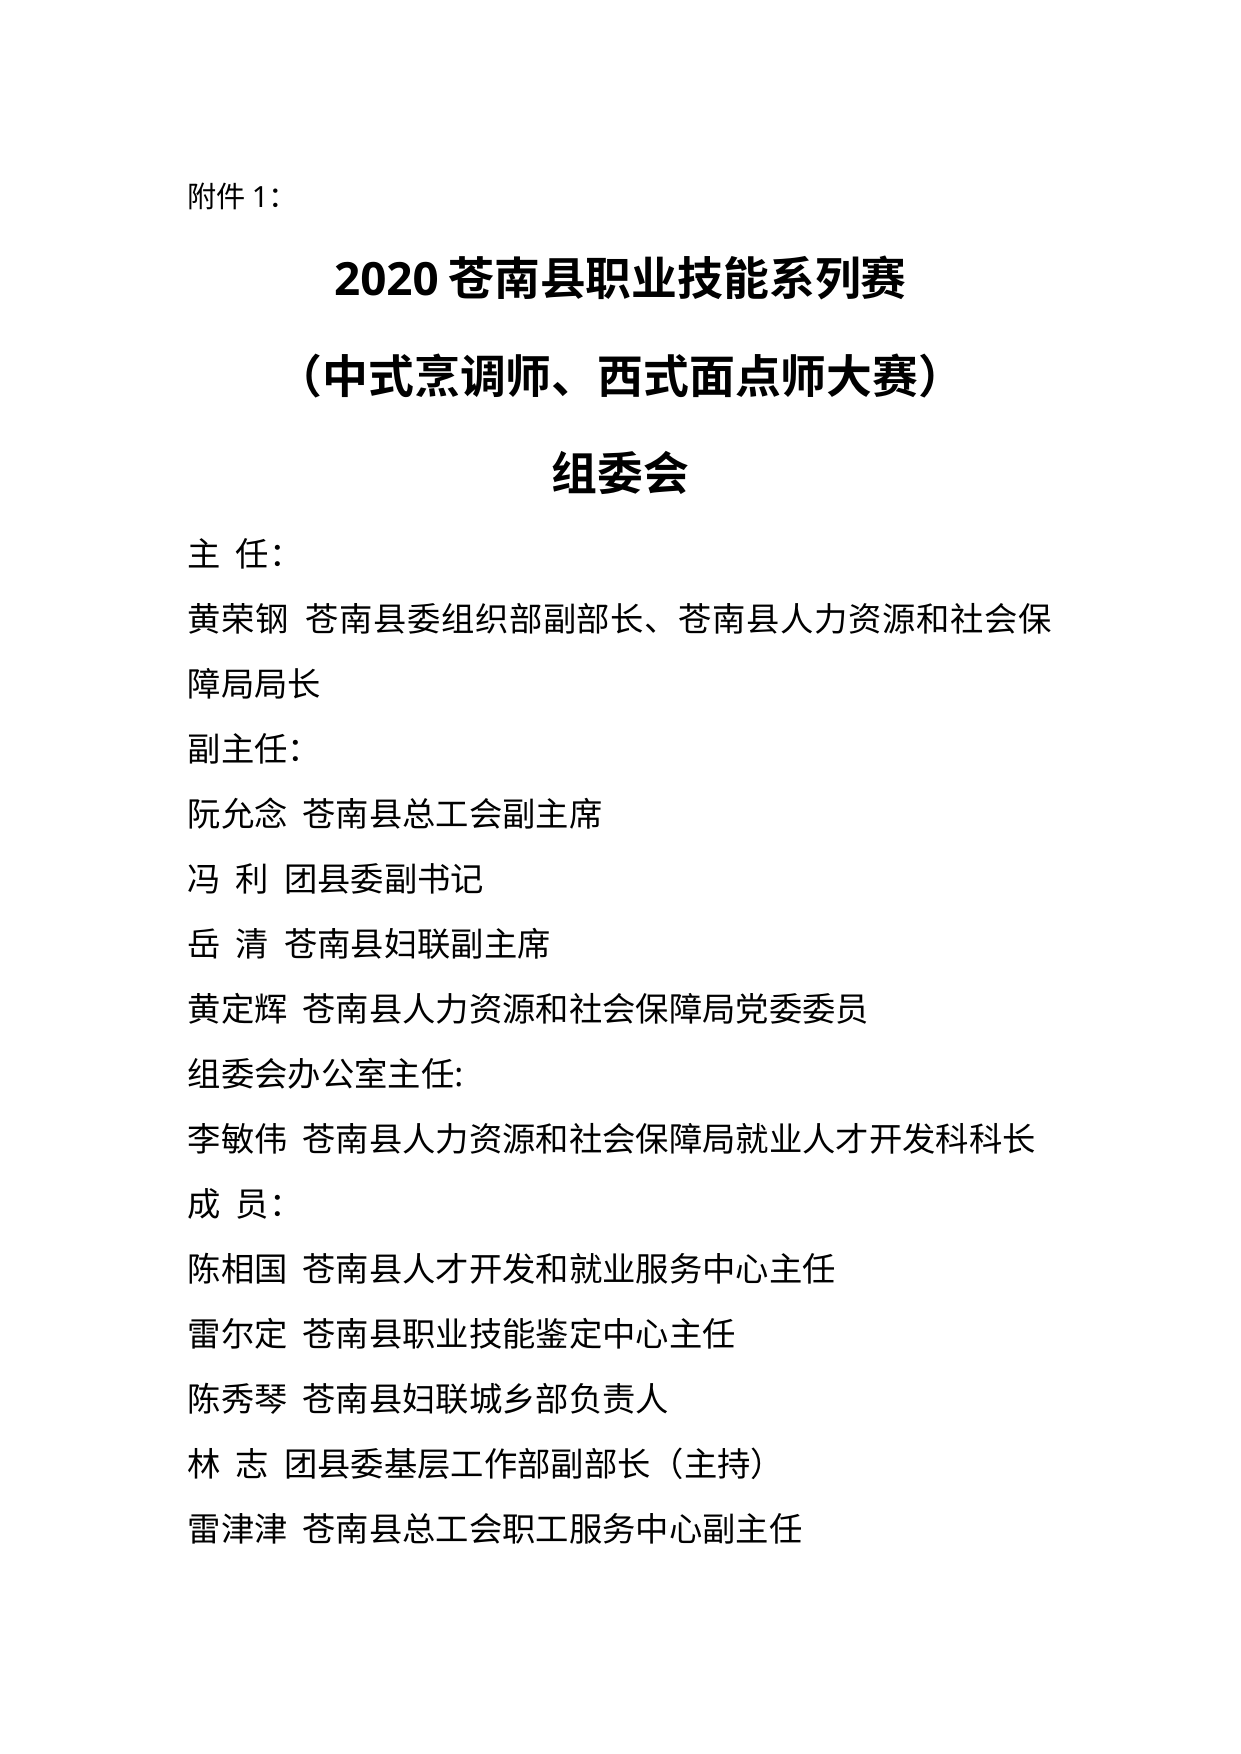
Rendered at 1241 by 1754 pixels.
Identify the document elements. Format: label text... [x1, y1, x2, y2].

text 岳 清 苍南县妇联副主席 [187, 909, 1053, 974]
text 黄定辉 苍南县人力资源和社会保障局党委委员 [187, 974, 1053, 1039]
text 雷尔定 苍南县职业技能鉴定中心主任 [187, 1299, 1053, 1364]
text （中式烹调师、西式面点师大赛） [187, 324, 1053, 422]
text 李敏伟 苍南县人力资源和社会保障局就业人才开发科科长 [187, 1104, 1053, 1169]
text 阮允念 苍南县总工会副主席 [187, 779, 1053, 844]
text 冯 利 团县委副书记 [187, 844, 1053, 909]
text 组委会 [187, 422, 1053, 519]
text 主 任： [187, 519, 1053, 584]
text 黄荣钢 苍南县委组织部副部长、苍南县人力资源和社会保障局局长 [187, 584, 1053, 714]
text 2020苍南县职业技能系列赛 [187, 227, 1053, 324]
text 副主任： [187, 714, 1053, 779]
text 成 员： [187, 1169, 1053, 1234]
text 雷津津 苍南县总工会职工服务中心副主任 [187, 1494, 1053, 1559]
text 陈秀琴 苍南县妇联城乡部负责人 [187, 1364, 1053, 1429]
text 陈相国 苍南县人才开发和就业服务中心主任 [187, 1234, 1053, 1299]
text 组委会办公室主任: [187, 1039, 1053, 1104]
text 附件1： [187, 162, 1053, 227]
text 林 志 团县委基层工作部副部长（主持） [187, 1429, 1053, 1494]
